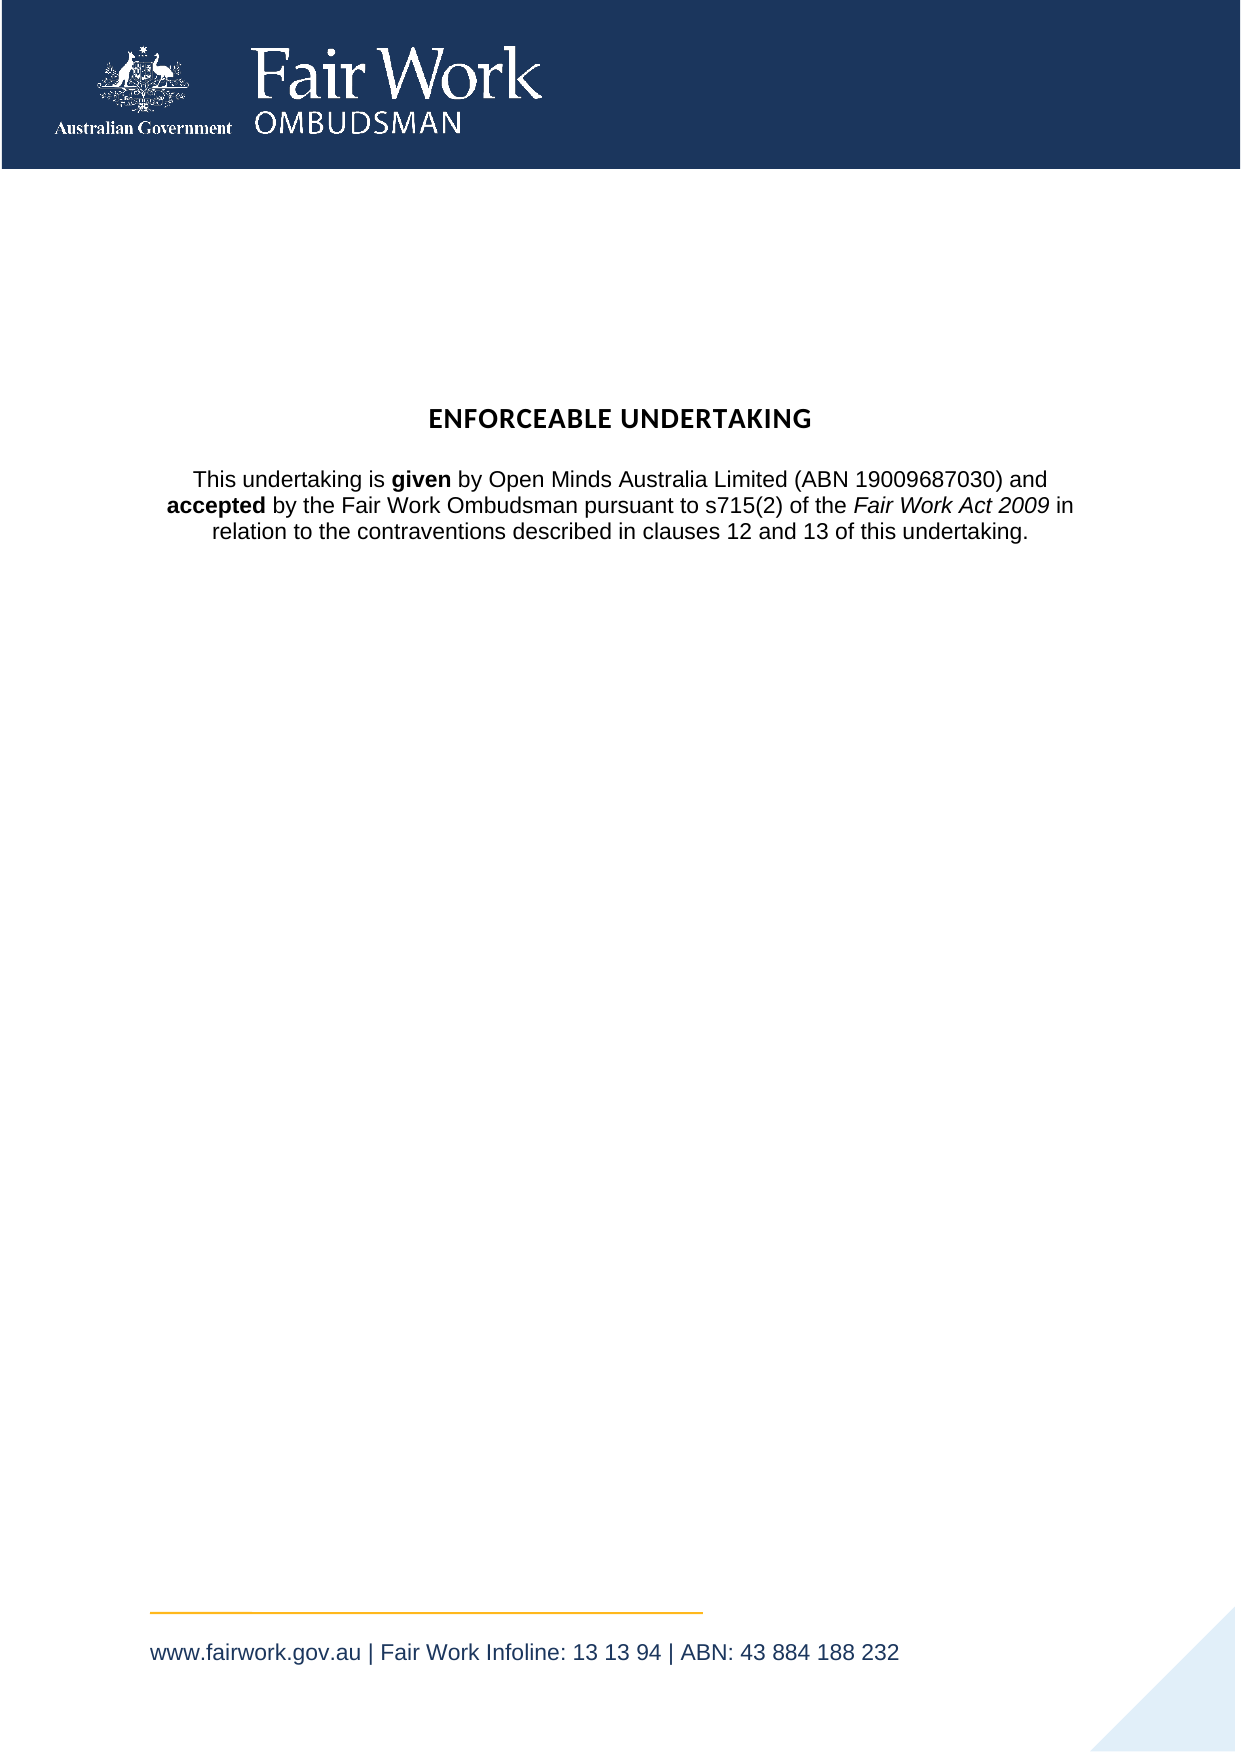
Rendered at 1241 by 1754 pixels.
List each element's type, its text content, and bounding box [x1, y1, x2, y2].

picture [54, 45, 542, 134]
text This undertaking is given by Open Minds Australia Limited (ABN 19009687030) and accepted by the Fair Work Ombudsman pursuant to s715(2) of the Fair Work Act 2009 in relation to the contraventions described in clauses 12 and 13 of this undertaking. [150, 466, 1090, 545]
text ENFORCEABLE UNDERTAKING [150, 400, 1090, 435]
